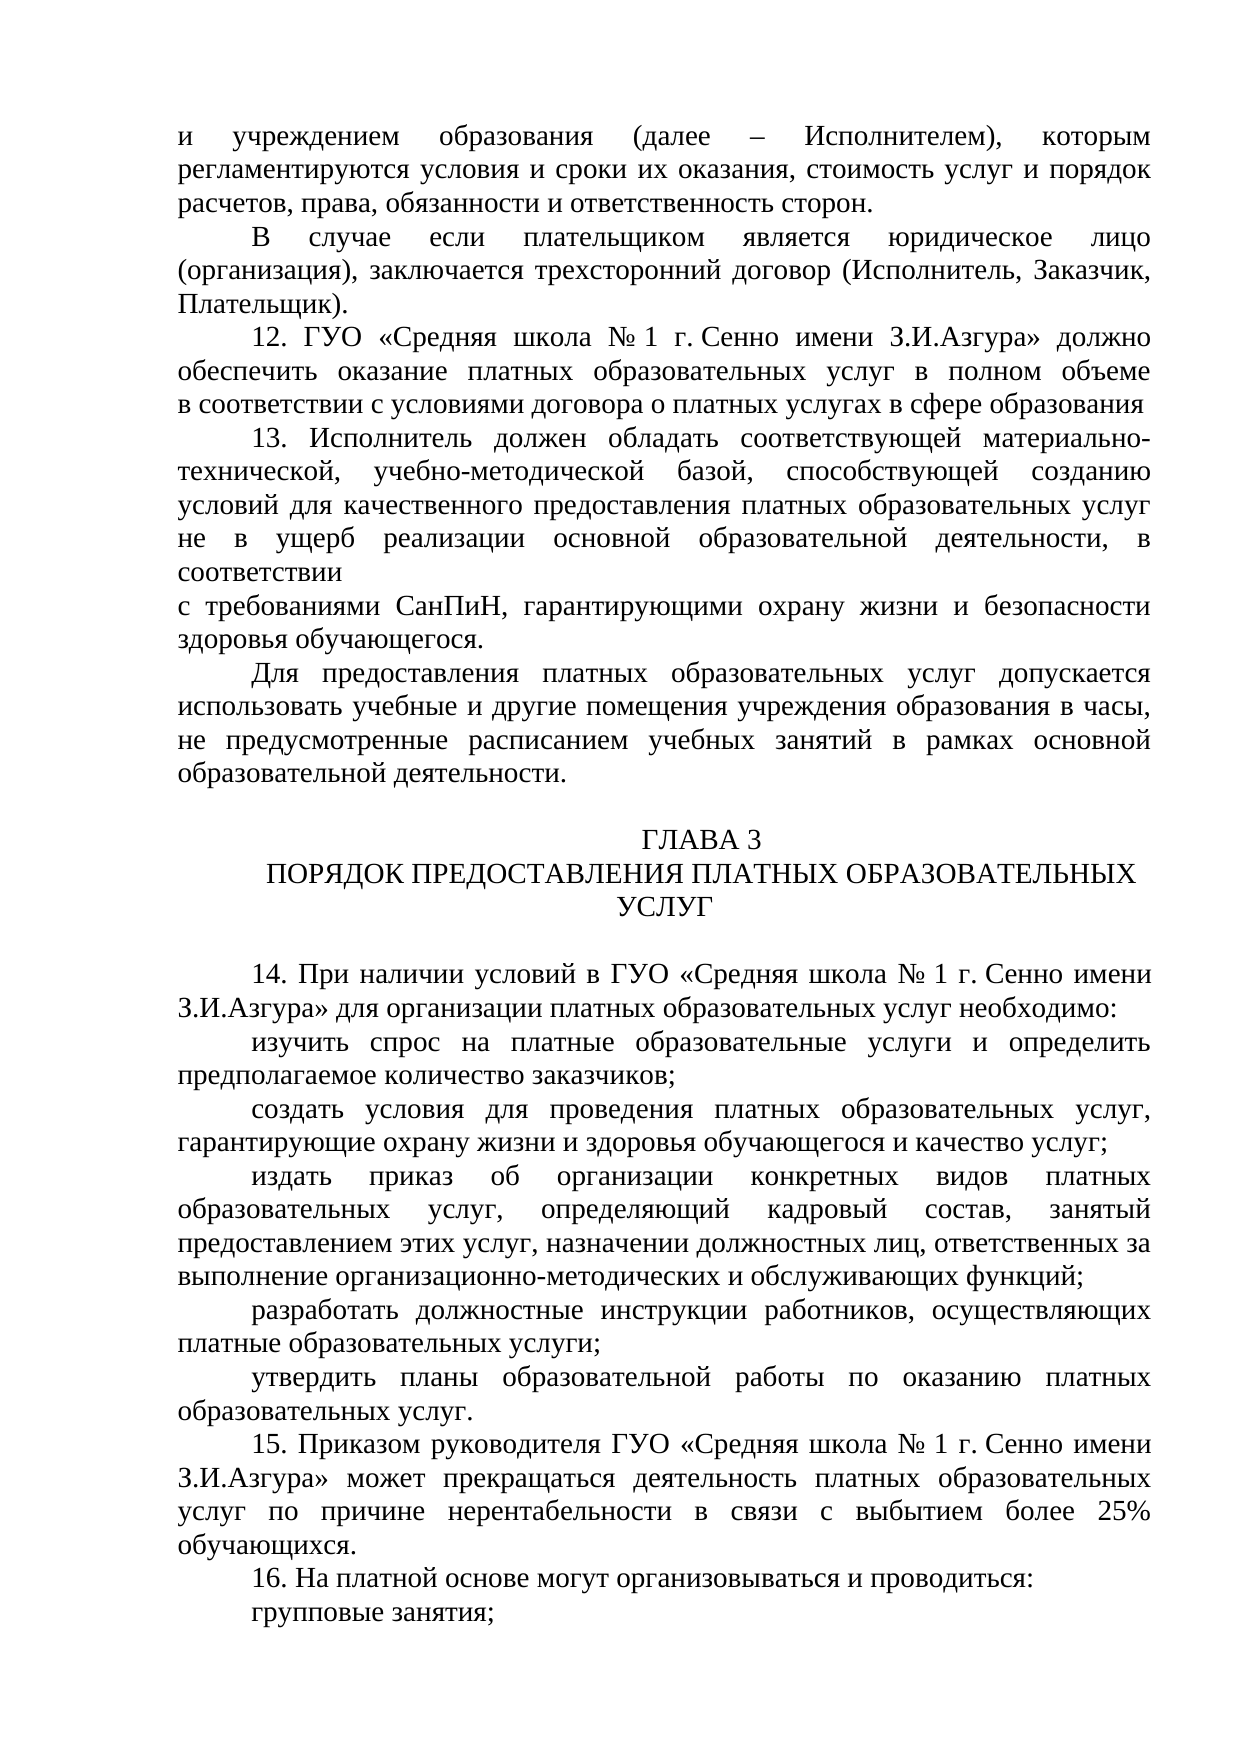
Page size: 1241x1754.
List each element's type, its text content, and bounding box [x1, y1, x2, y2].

text создать условия для проведения платных образовательных услуг, гарантирующие охрану жизни и здоровья обучающегося и качество услуг; [177, 1091, 1152, 1158]
text ПОРЯДОК ПРЕДОСТАВЛЕНИЯ ПЛАТНЫХ ОБРАЗОВАТЕЛЬНЫХ УСЛУГ [177, 856, 1152, 923]
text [177, 118, 1152, 219]
text ГЛАВА 3 [177, 822, 1152, 856]
text Для предоставления платных образовательных услуг допускается использовать учебные и другие помещения учреждения образования в часы, не предусмотренные расписанием учебных занятий в рамках основной образовательной деятельности. [177, 655, 1152, 789]
text В случае если плательщиком является юридическое лицо (организация), заключается трехсторонний договор (Исполнитель, Заказчик, Плательщик). [177, 219, 1152, 319]
text 14. При наличии условий в ГУО «Средняя школа № 1 г. Сенно имени З.И.Азгура» для организации платных образовательных услуг необходимо: [177, 957, 1152, 1024]
text утвердить планы образовательной работы по оказанию платных образовательных услуг. [177, 1359, 1152, 1426]
text разработать должностные инструкции работников, осуществляющих платные образовательных услуги; [177, 1292, 1152, 1359]
text 12. ГУО «Средняя школа № 1 г. Сенно имени З.И.Азгура» должно обеспечить оказание платных образовательных услуг в полном объеме в соответствии с условиями договора о платных услугах в сфере образования [177, 319, 1152, 420]
text 15. Приказом руководителя ГУО «Средняя школа № 1 г. Сенно имени З.И.Азгура» может прекращаться деятельность платных образовательных услуг по причине нерентабельности в связи с выбытием более 25% обучающихся. [177, 1426, 1152, 1560]
text групповые занятия; [177, 1594, 1152, 1627]
text издать приказ об организации конкретных видов платных образовательных услуг, определяющий кадровый состав, занятый предоставлением этих услуг, назначении должностных лиц, ответственных за выполнение организационно-методических и обслуживающих функций; [177, 1158, 1152, 1292]
text 13. Исполнитель должен обладать соответствующей материально-технической, учебно-методической базой, способствующей созданию условий для качественного предоставления платных образовательных услуг не в ущерб реализации основной образовательной деятельности, в соответствии с требованиями СанПиН, гарантирующими охрану жизни и безопасности здоровья обучающегося. [177, 420, 1152, 655]
text 16. На платной основе могут организовываться и проводиться: [177, 1560, 1152, 1594]
text изучить спрос на платные образовательные услуги и определить предполагаемое количество заказчиков; [177, 1024, 1152, 1091]
